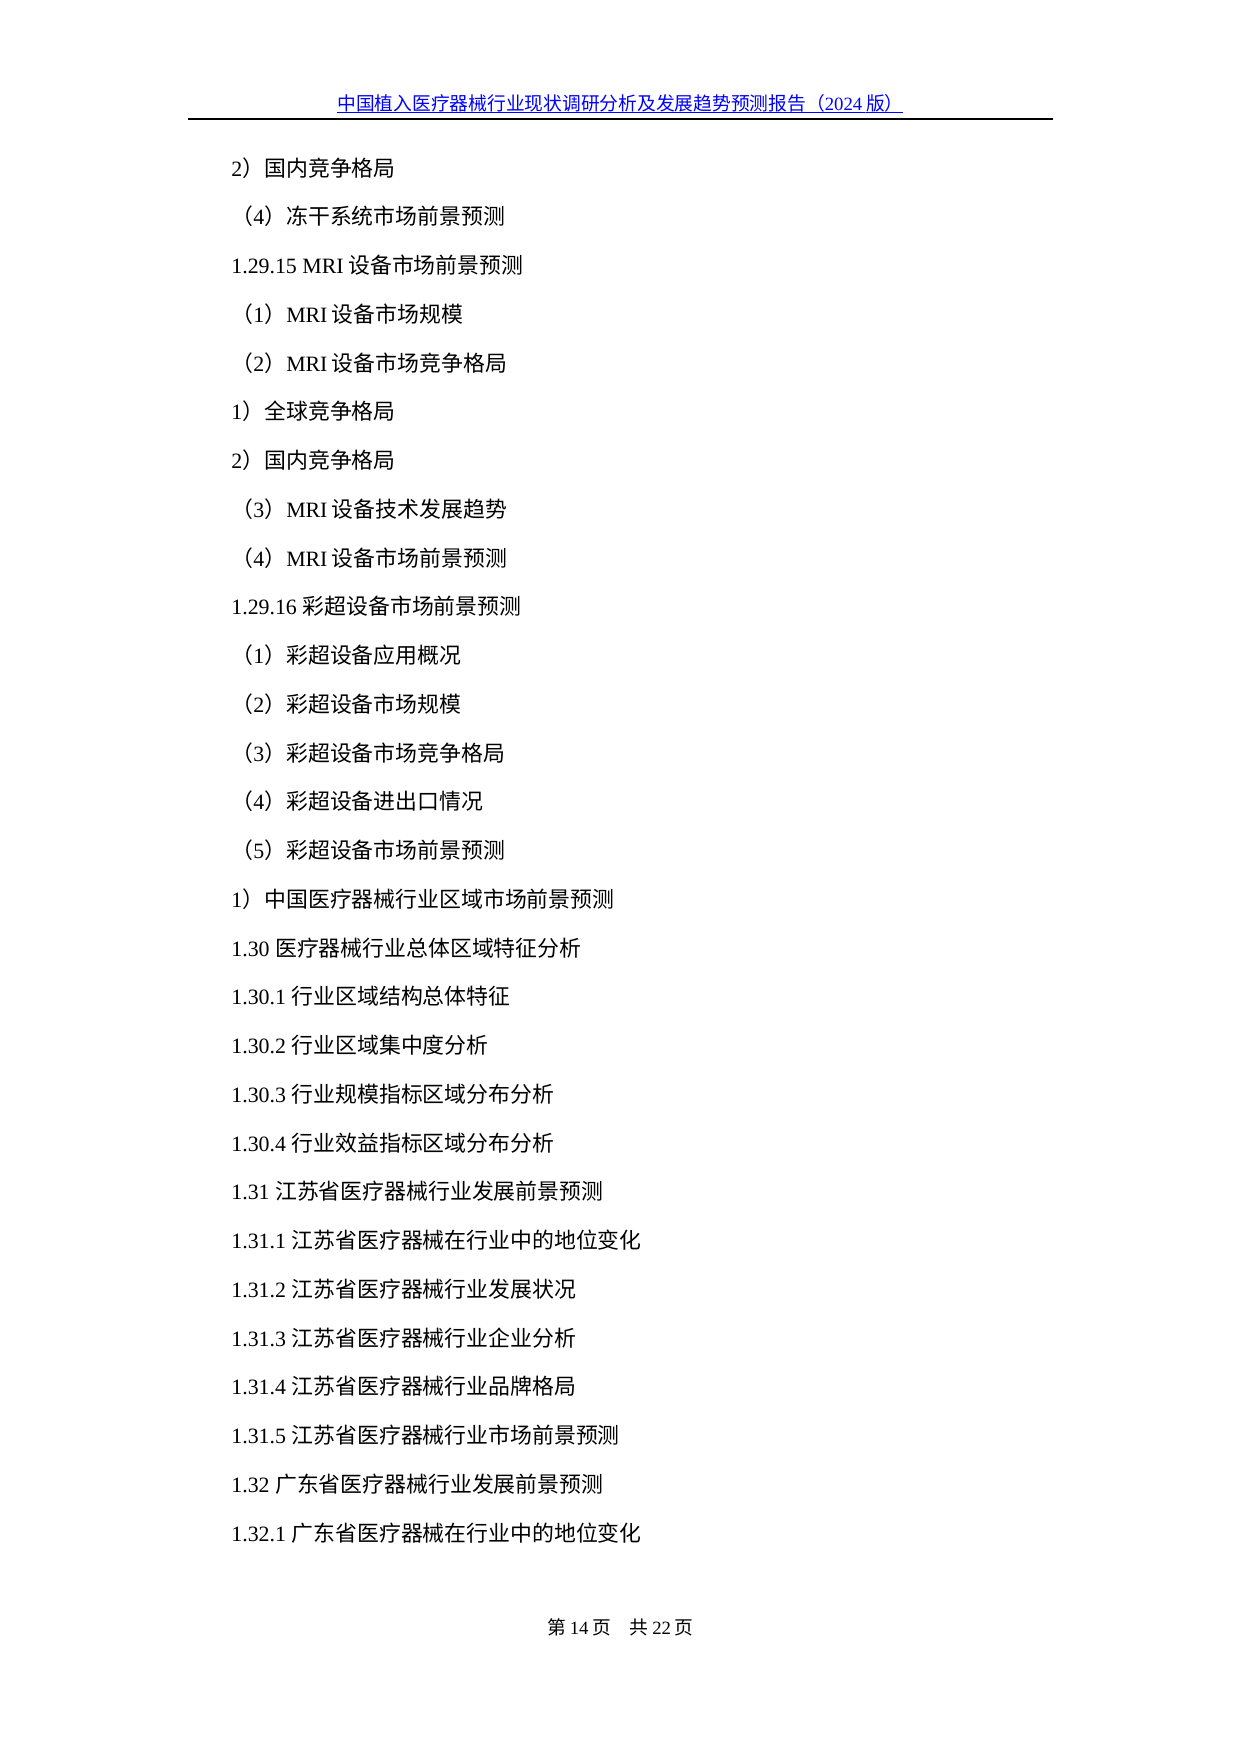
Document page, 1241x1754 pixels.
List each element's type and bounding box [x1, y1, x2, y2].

text [187, 150, 1053, 1548]
